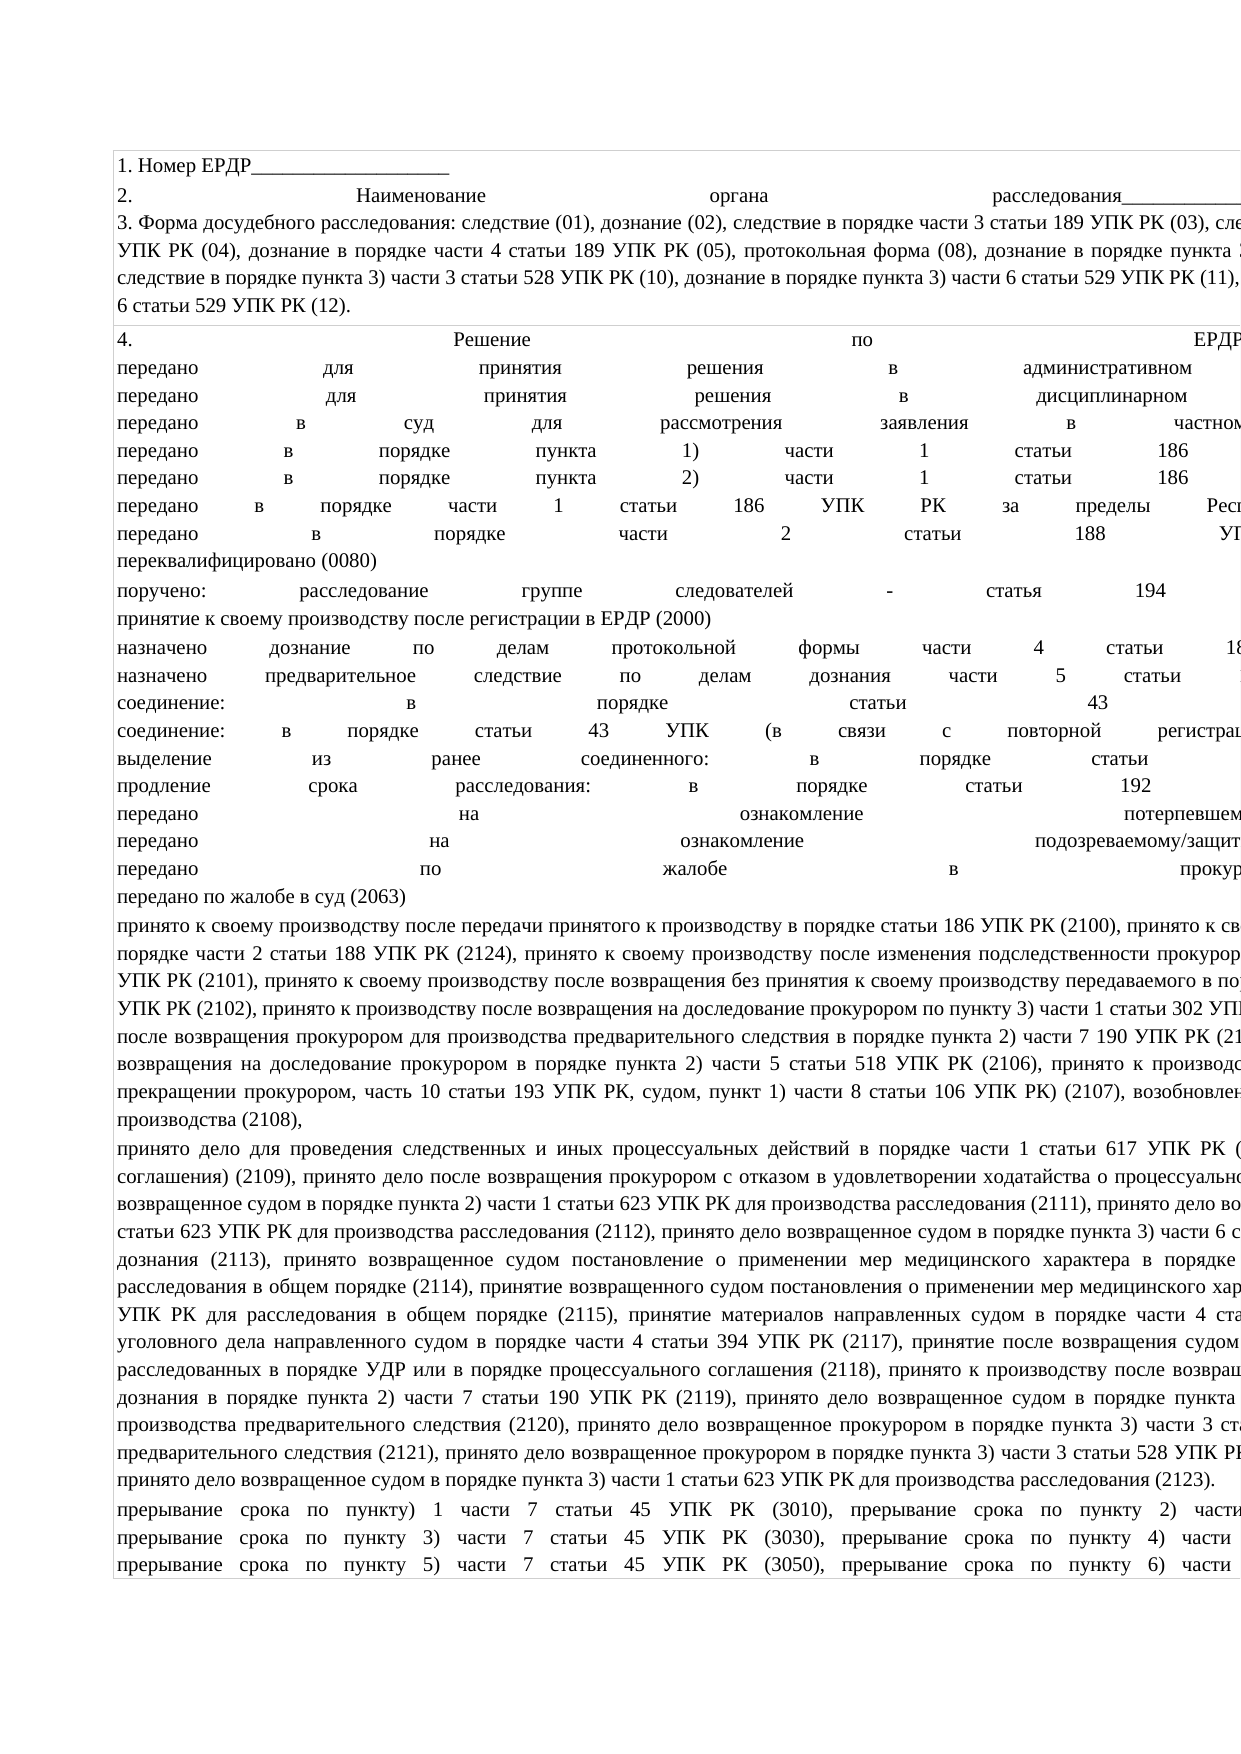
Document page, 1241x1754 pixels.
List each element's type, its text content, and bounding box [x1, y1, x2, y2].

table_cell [114, 326, 1240, 1578]
table_header 1. Номер ЕРДР___________________ 2. Наименование органа расследования___________________________________________ 3. Форма досудебного расследования: следствие (01), дознание (02), следствие в порядке части 3 статьи 189 УПК РК (03), следствие в порядке части 5 статьи 189 УПК РК (04), дознание в порядке части 4 статьи 189 УПК РК (05), протокольная форма (08), дознание в порядке пункта 3) части 3 статьи 528 УПК РК (09), следствие в порядке пункта 3) части 3 статьи 528 УПК РК (10), дознание в порядке пункта 3) части 6 статьи 529 УПК РК (11), следствие в порядке пункта 3) части 6 статьи 529 УПК РК (12). [114, 151, 1240, 324]
